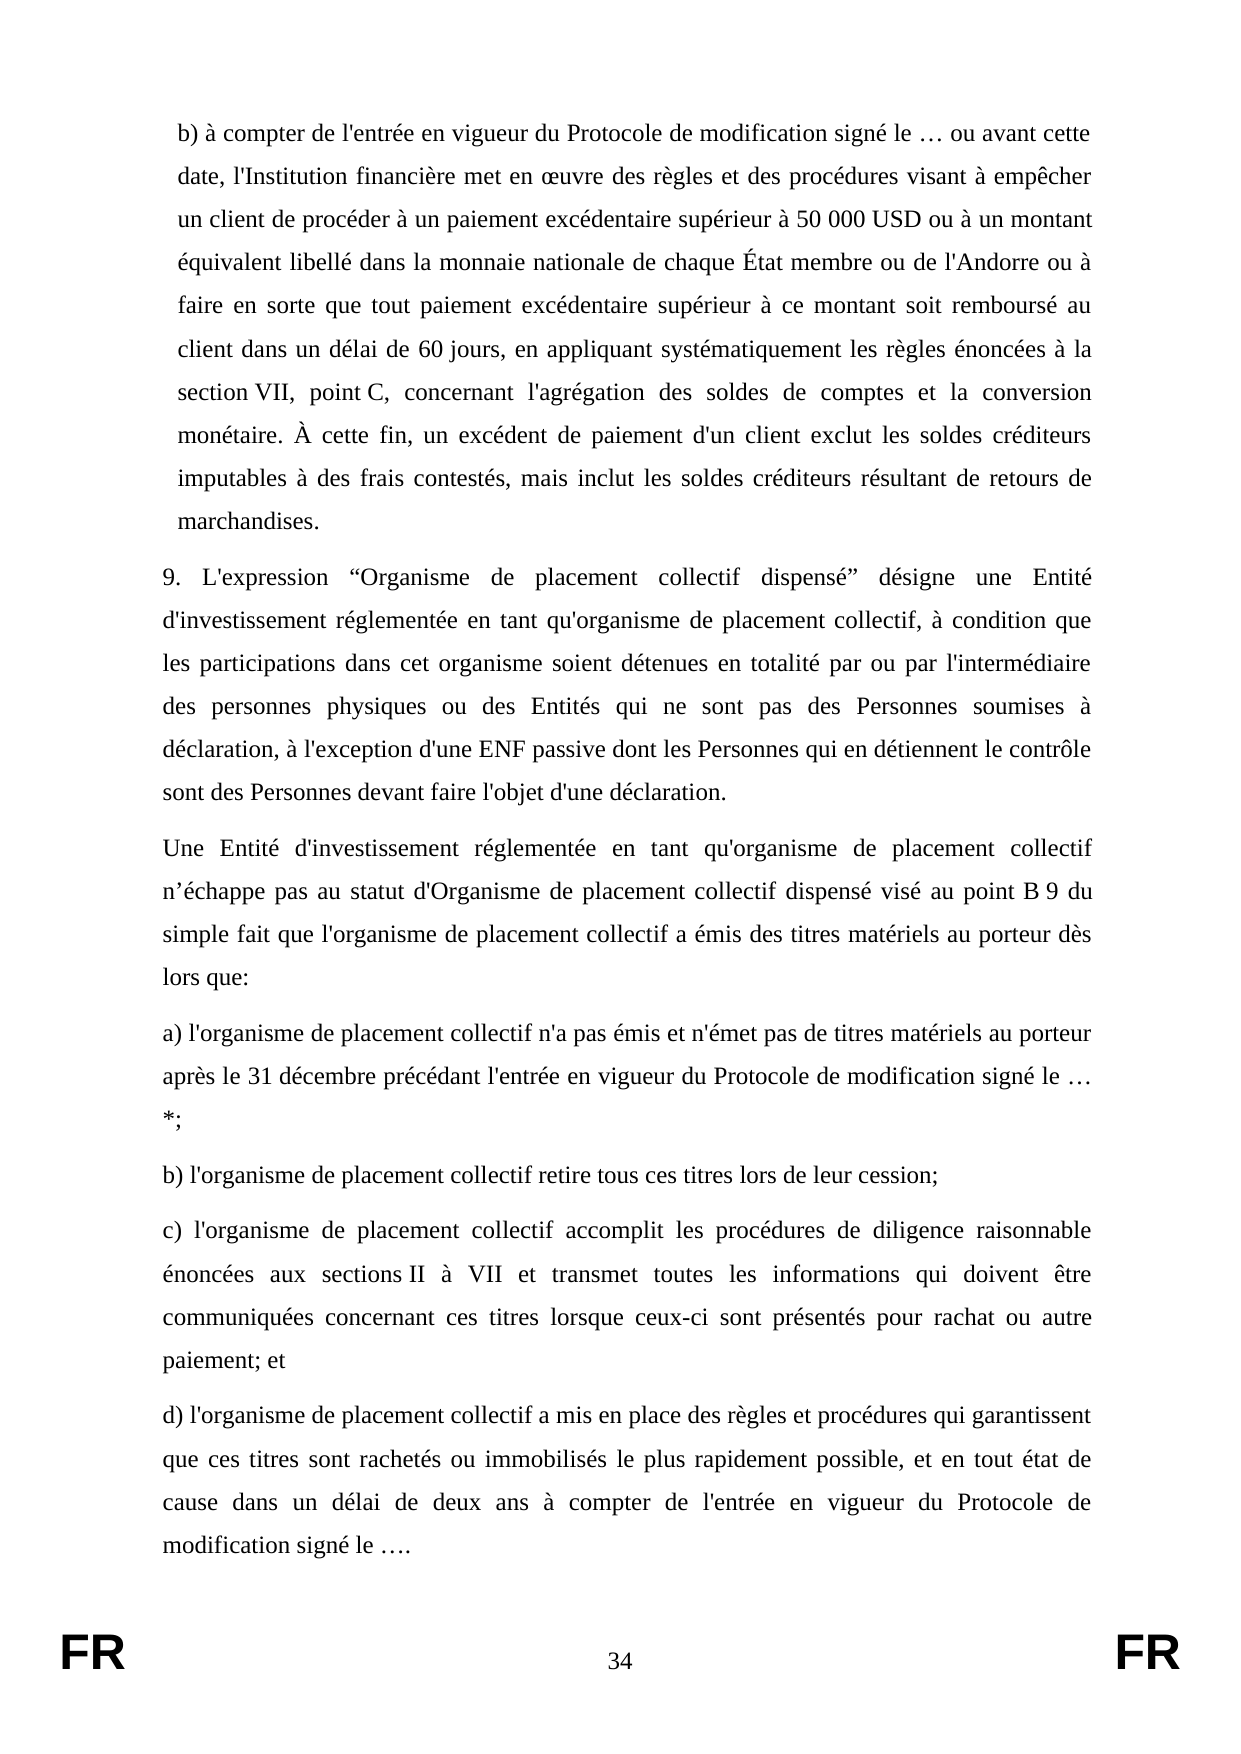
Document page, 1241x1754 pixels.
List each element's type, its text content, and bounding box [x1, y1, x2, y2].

text 9. L'expression “Organisme de placement collectif dispensé” désigne une Entité d'investissement réglementée en tant qu'organisme de placement collectif, à condition que les participations dans cet organisme soient détenues en totalité par ou par l'intermédiaire des personnes physiques ou des Entités qui ne sont pas des Personnes soumises à déclaration, à l'exception d'une ENF passive dont les Personnes qui en détiennent le contrôle sont des Personnes devant faire l'objet d'une déclaration. [162, 562, 1093, 806]
text d) l'organisme de placement collectif a mis en place des règles et procédures qui garantissent que ces titres sont rachetés ou immobilisés le plus rapidement possible, et en tout état de cause dans un délai de deux ans à compter de l'entrée en vigueur du Protocole de modification signé le …. [162, 1401, 1093, 1559]
text c) l'organisme de placement collectif accomplit les procédures de diligence raisonnable énoncées aux sections II à VII et transmet toutes les informations qui doivent être communiquées concernant ces titres lorsque ceux-ci sont présentés pour rachat ou autre paiement; et [162, 1216, 1093, 1374]
text b) l'organisme de placement collectif retire tous ces titres lors de leur cession; [162, 1160, 1093, 1189]
text Une Entité d'investissement réglementée en tant qu'organisme de placement collectif n’échappe pas au statut d'Organisme de placement collectif dispensé visé au point B 9 du simple fait que l'organisme de placement collectif a émis des titres matériels au porteur dès lors que: [162, 833, 1093, 991]
text a) l'organisme de placement collectif n'a pas émis et n'émet pas de titres matériels au porteur après le 31 décembre précédant l'entrée en vigueur du Protocole de modification signé le …*; [162, 1018, 1093, 1133]
text b) à compter de l'entrée en vigueur du Protocole de modification signé le … ou avant cette date, l'Institution financière met en œuvre des règles et des procédures visant à empêcher un client de procéder à un paiement excédentaire supérieur à 50 000 USD ou à un montant équivalent libellé dans la monnaie nationale de chaque État membre ou de l'Andorre ou à faire en sorte que tout paiement excédentaire supérieur à ce montant soit remboursé au client dans un délai de 60 jours, en appliquant systématiquement les règles énoncées à la section VII, point C, concernant l'agrégation des soldes de comptes et la conversion monétaire. À cette fin, un excédent de paiement d'un client exclut les soldes créditeurs imputables à des frais contestés, mais inclut les soldes créditeurs résultant de retours de marchandises. [177, 118, 1093, 535]
